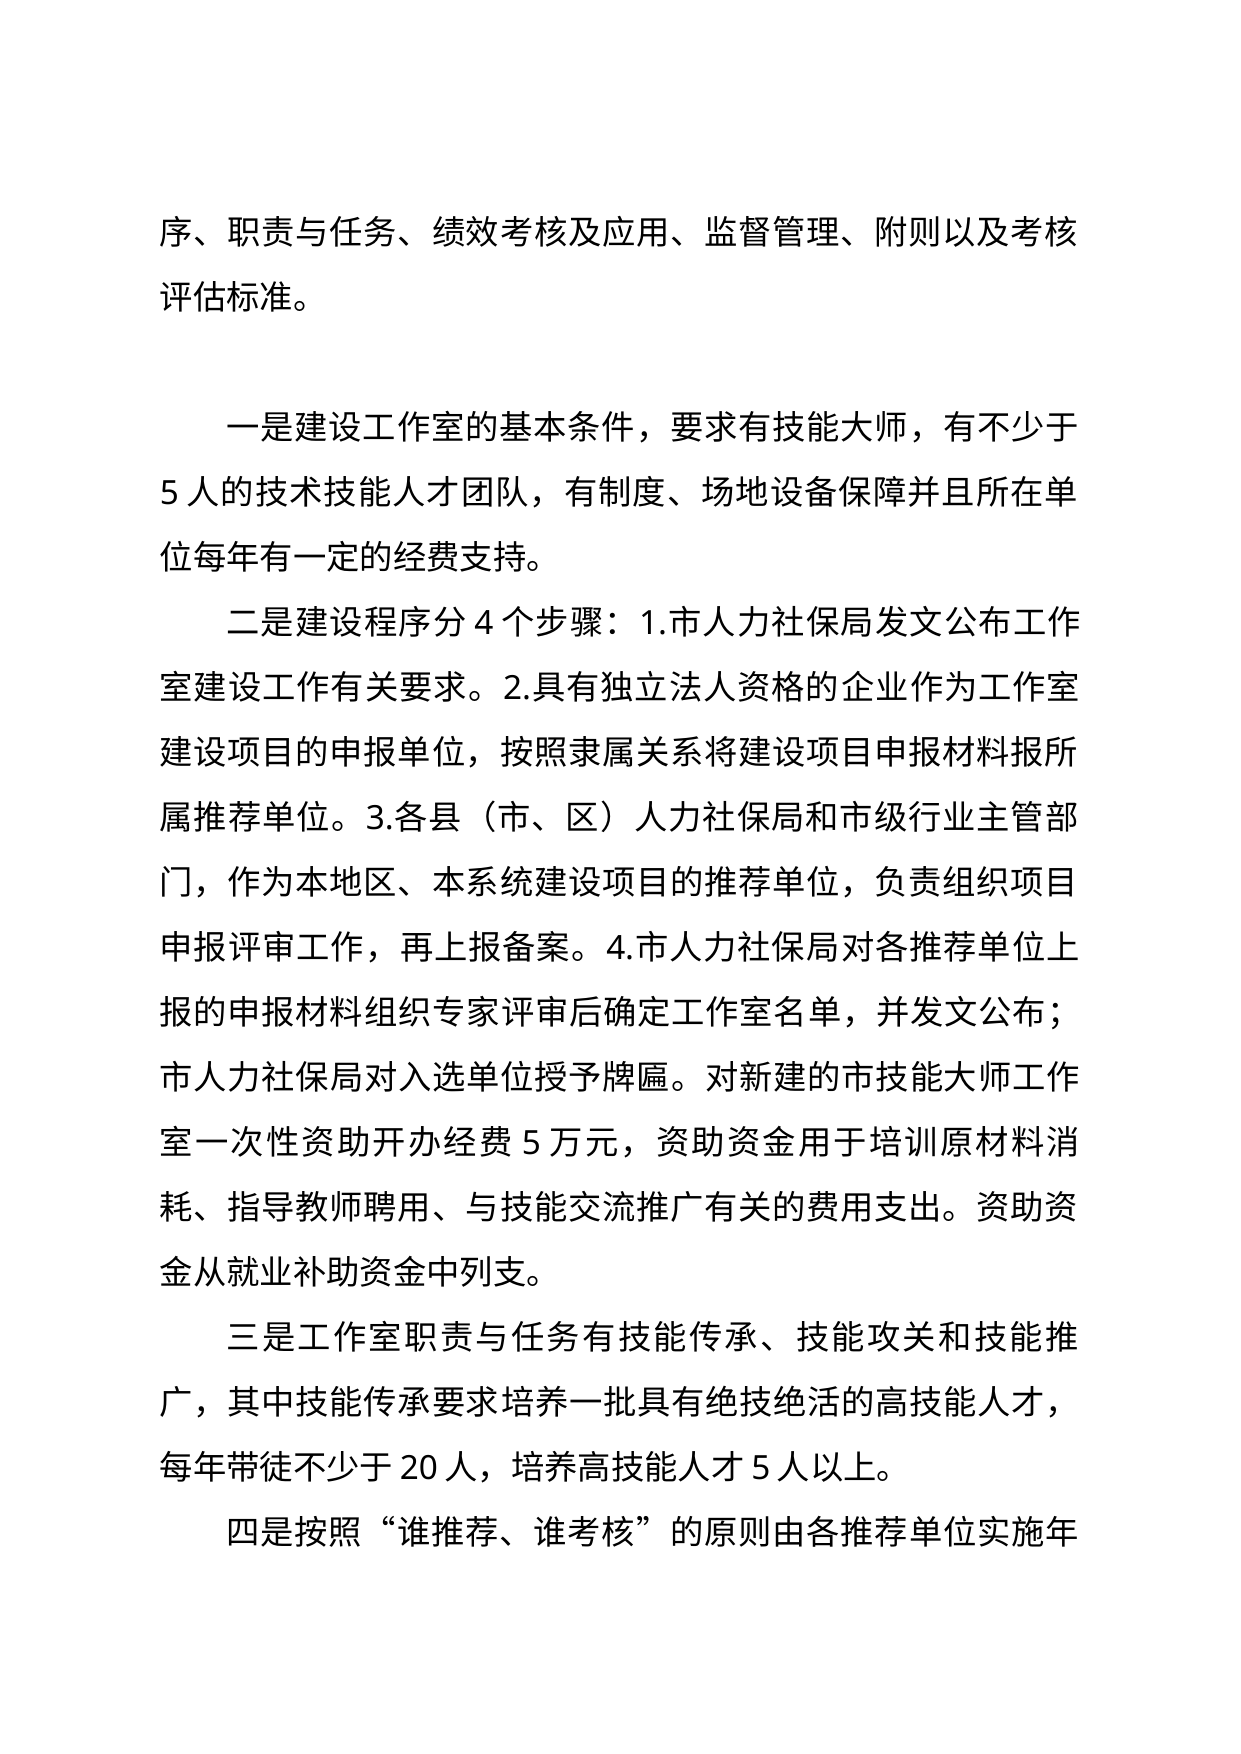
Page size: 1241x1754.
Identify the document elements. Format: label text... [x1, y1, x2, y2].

text 一是建设工作室的基本条件，要求有技能大师，有不少于5人的技术技能人才团队，有制度、场地设备保障并且所在单位每年有一定的经费支持。 [159, 392, 1081, 587]
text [159, 197, 1081, 327]
text 二是建设程序分4个步骤：1.市人力社保局发文公布工作室建设工作有关要求。2.具有独立法人资格的企业作为工作室建设项目的申报单位，按照隶属关系将建设项目申报材料报所属推荐单位。3.各县（市、区）人力社保局和市级行业主管部门，作为本地区、本系统建设项目的推荐单位，负责组织项目申报评审工作，再上报备案。4.市人力社保局对各推荐单位上报的申报材料组织专家评审后确定工作室名单，并发文公布；市人力社保局对入选单位授予牌匾。对新建的市技能大师工作室一次性资助开办经费5万元，资助资金用于培训原材料消耗、指导教师聘用、与技能交流推广有关的费用支出。资助资金从就业补助资金中列支。 [159, 587, 1081, 1302]
text 三是工作室职责与任务有技能传承、技能攻关和技能推广，其中技能传承要求培养一批具有绝技绝活的高技能人才，每年带徒不少于20人，培养高技能人才5人以上。 [159, 1302, 1081, 1497]
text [159, 1497, 1081, 1562]
